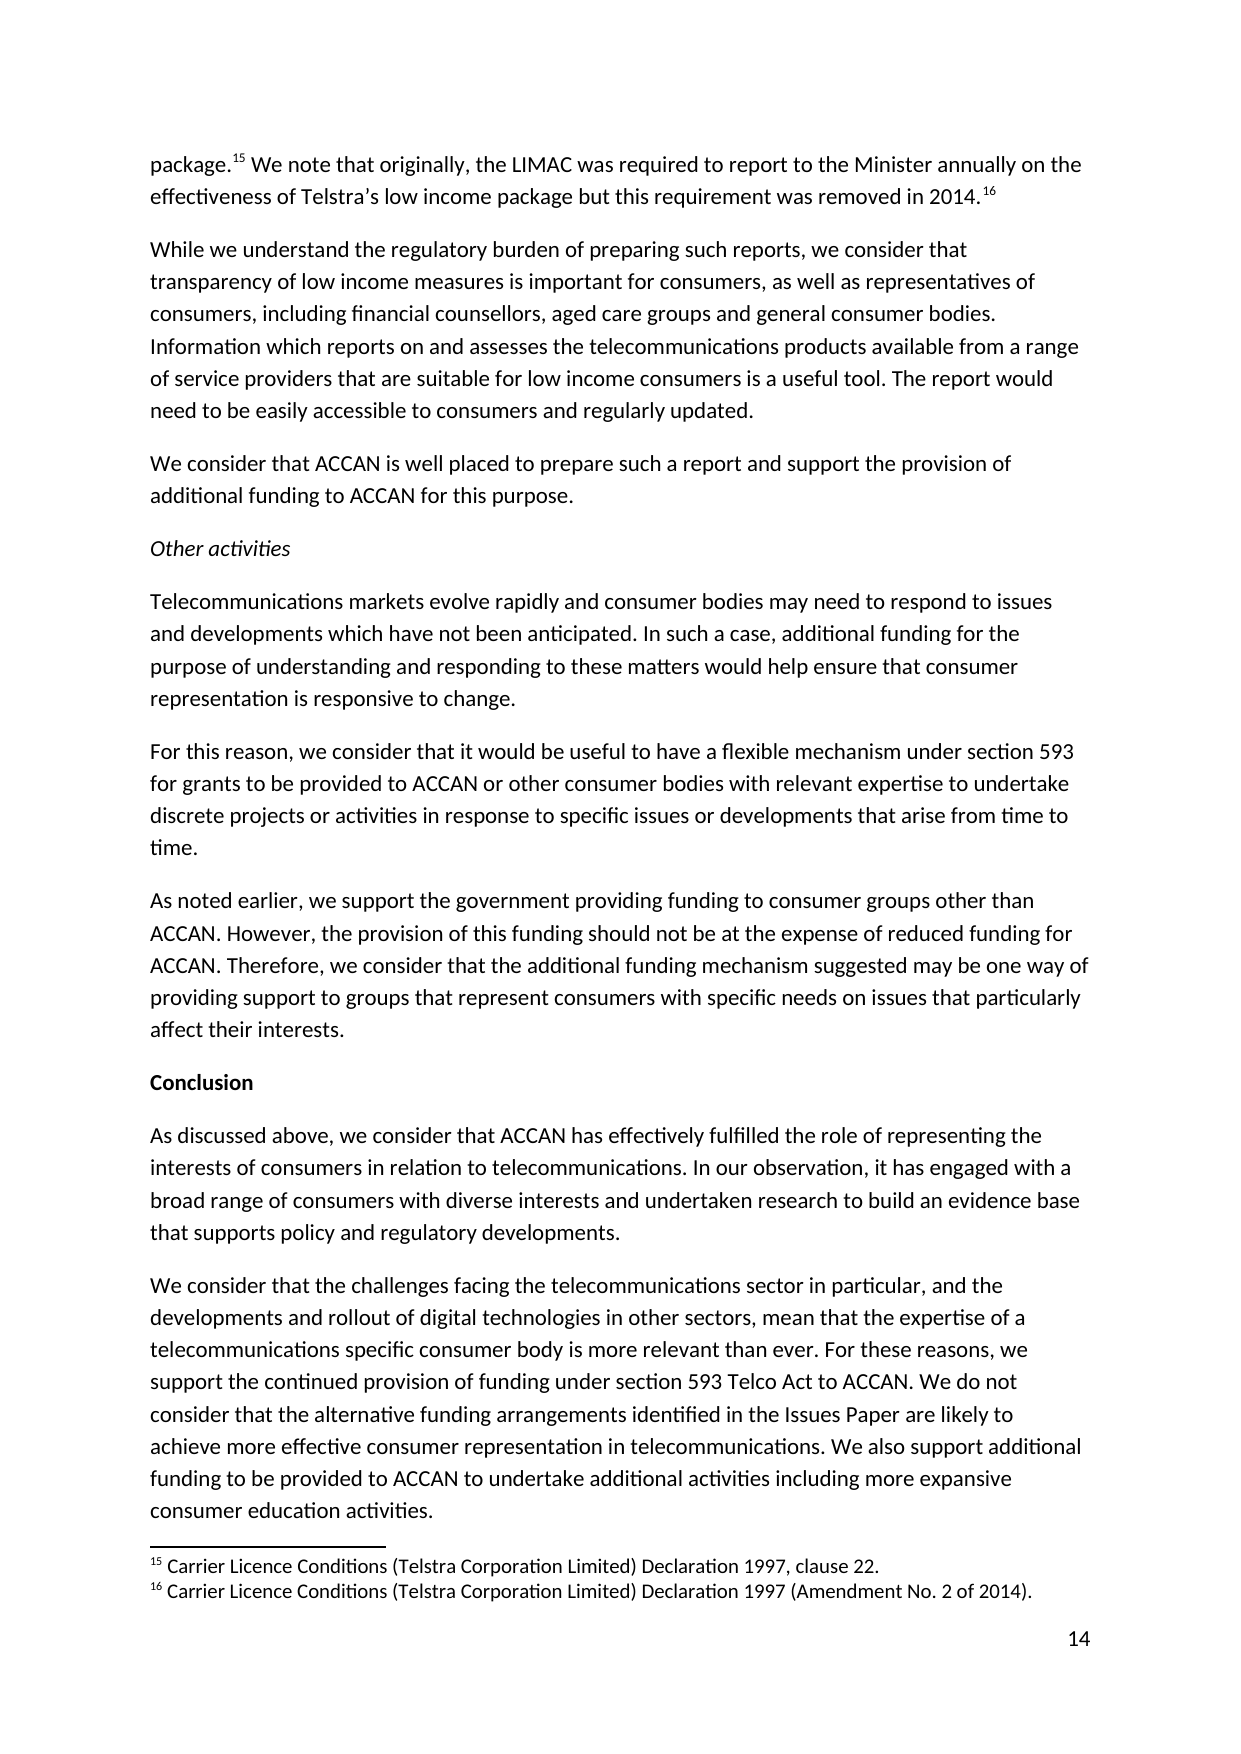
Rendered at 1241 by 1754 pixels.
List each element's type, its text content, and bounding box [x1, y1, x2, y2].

text We consider that ACCAN is well placed to prepare such a report and support the provision of additional funding to ACCAN for this purpose. [150, 449, 1090, 509]
subtitle Other activities [150, 534, 1090, 562]
text As discussed above, we consider that ACCAN has effectively fulfilled the role of representing the interests of consumers in relation to telecommunications. In our observation, it has engaged with a broad range of consumers with diverse interests and undertaken research to build an evidence base that supports policy and regulatory developments. [150, 1121, 1090, 1246]
text We consider that the challenges facing the telecommunications sector in particular, and the developments and rollout of digital technologies in other sectors, mean that the expertise of a telecommunications specific consumer body is more relevant than ever. For these reasons, we support the continued provision of funding under section 593 Telco Act to ACCAN. We do not consider that the alternative funding arrangements identified in the Issues Paper are likely to achieve more effective consumer representation in telecommunications. We also support additional funding to be provided to ACCAN to undertake additional activities including more expansive consumer education activities. [150, 1271, 1090, 1524]
subtitle Conclusion [150, 1068, 1090, 1096]
text Telecommunications markets evolve rapidly and consumer bodies may need to respond to issues and developments which have not been anticipated. In such a case, additional funding for the purpose of understanding and responding to these matters would help ensure that consumer representation is responsive to change. [150, 587, 1090, 712]
text As noted earlier, we support the government providing funding to consumer groups other than ACCAN. However, the provision of this funding should not be at the expense of reduced funding for ACCAN. Therefore, we consider that the additional funding mechanism suggested may be one way of providing support to groups that represent consumers with specific needs on issues that particularly affect their interests. [150, 887, 1090, 1043]
text For this reason, we consider that it would be useful to have a flexible mechanism under section 593 for grants to be provided to ACCAN or other consumer bodies with relevant expertise to undertake discrete projects or activities in response to specific issues or developments that arise from time to time. [150, 737, 1090, 862]
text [150, 150, 1090, 210]
text While we understand the regulatory burden of preparing such reports, we consider that transparency of low income measures is important for consumers, as well as representatives of consumers, including financial counsellors, aged care groups and general consumer bodies. Information which reports on and assesses the telecommunications products available from a range of service providers that are suitable for low income consumers is a useful tool. The report would need to be easily accessible to consumers and regularly updated. [150, 235, 1090, 424]
